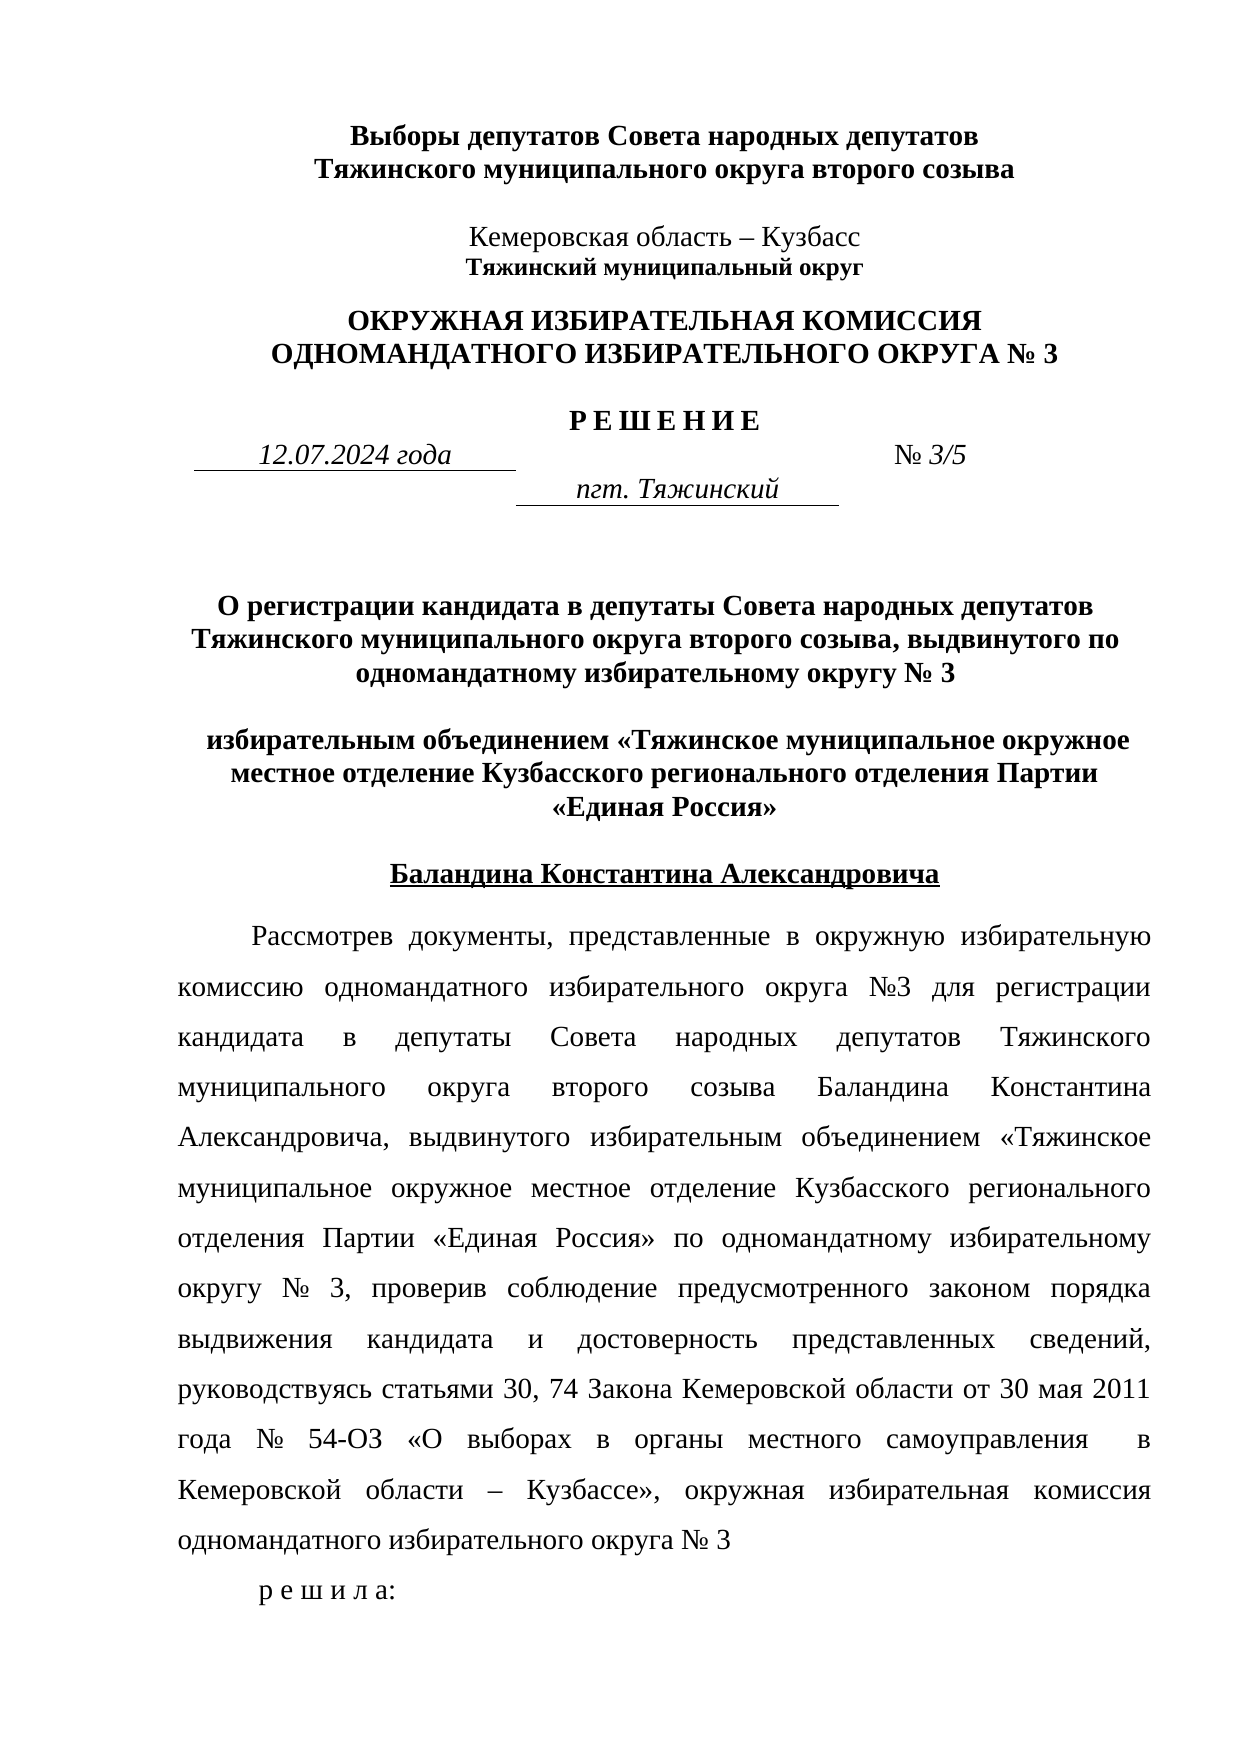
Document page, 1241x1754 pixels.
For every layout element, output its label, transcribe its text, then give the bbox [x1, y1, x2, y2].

text ОДНОМАНДАТНОГО ИЗБИРАТЕЛЬНОГО ОКРУГА № 3 [177, 336, 1152, 370]
text Кемеровская область – Кузбасс [177, 219, 1152, 252]
text Выборы депутатов Совета народных депутатов [177, 118, 1152, 152]
text р е ш и л а: [177, 1572, 1152, 1606]
text ОКРУЖНАЯ ИЗБИРАТЕЛЬНАЯ КОМИССИЯ [177, 303, 1152, 336]
text Тяжинского муниципального округа второго созыва [177, 152, 1152, 185]
text Тяжинский муниципальный округ [177, 252, 1152, 281]
text избирательным объединением «Тяжинское муниципальное окружное местное отделение Кузбасского регионального отделения Партии «Единая Россия» [177, 722, 1152, 822]
table_header О регистрации кандидата в депутаты Совета народных депутатов Тяжинского муниципального округа второго созыва, выдвинутого по одномандатному избирательному округу № 3 [155, 588, 1156, 722]
table_header [177, 437, 1196, 539]
text Баландина Константина Александровича [177, 856, 1152, 889]
text РЕШЕНИЕ [177, 403, 1152, 437]
text Рассмотрев документы, представленные в окружную избирательную комиссию одномандатного избирательного округа №3 для регистрации кандидата в депутаты Совета народных депутатов Тяжинского муниципального округа второго созыва Баландина Константина Александровича, выдвинутого избирательным объединением «Тяжинское муниципальное окружное местное отделение Кузбасского регионального отделения Партии «Единая Россия» по одномандатному избирательному округу № 3, проверив соблюдение предусмотренного законом порядка выдвижения кандидата и достоверность представленных сведений, руководствуясь статьями 30, 74 Закона Кемеровской области от 30 мая 2011 года № 54-ОЗ «О выборах в органы местного самоуправления в Кемеровской области – Кузбассе», окружная избирательная комиссия одномандатного избирательного округа № 3 [177, 918, 1152, 1556]
